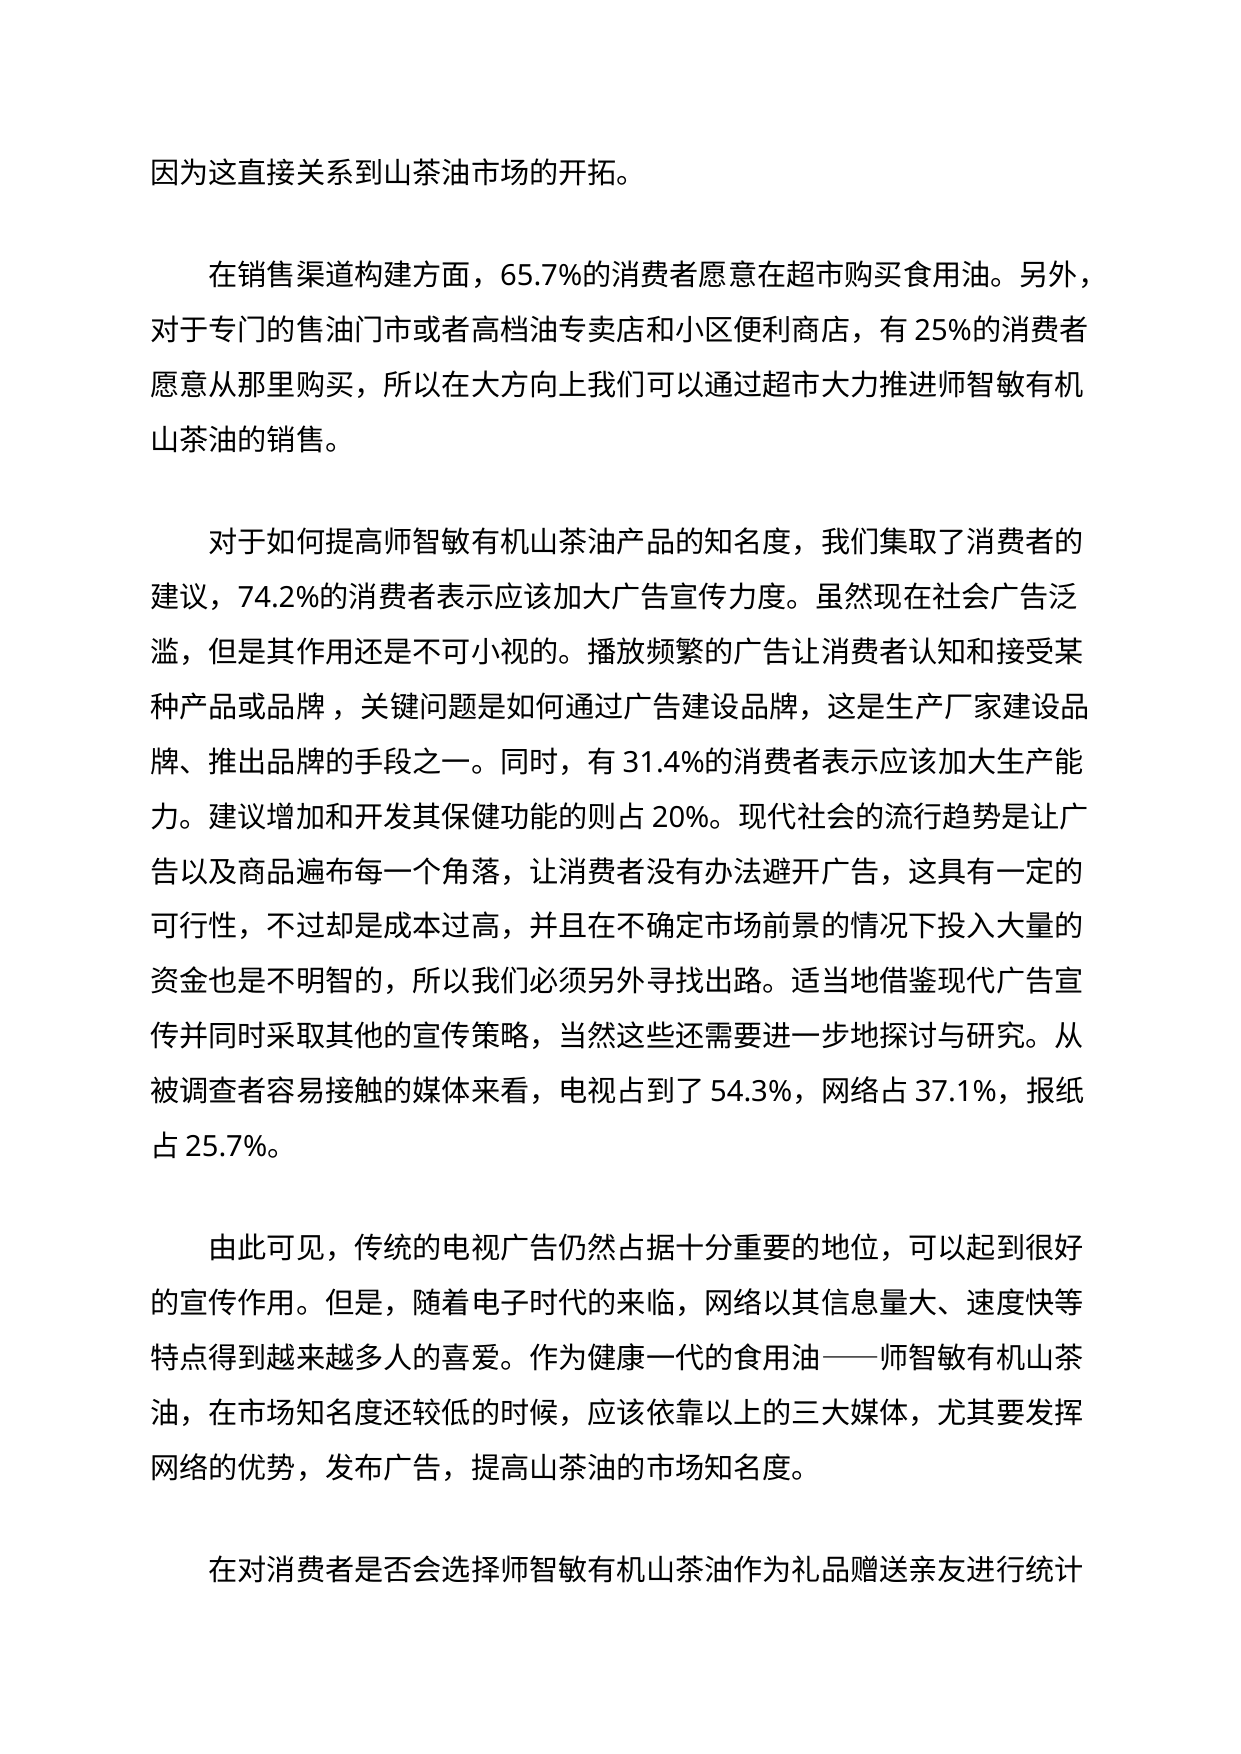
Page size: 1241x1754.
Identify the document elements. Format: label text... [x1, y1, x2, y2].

text 由此可见，传统的电视广告仍然占据十分重要的地位，可以起到很好的宣传作用。但是，随着电子时代的来临，网络以其信息量大、速度快等特点得到越来越多人的喜爱。作为健康一代的食用油——师智敏有机山茶油，在市场知名度还较低的时候，应该依靠以上的三大媒体，尤其要发挥网络的优势，发布广告，提高山茶油的市场知名度。 [150, 1225, 1090, 1487]
text 对于如何提高师智敏有机山茶油产品的知名度，我们集取了消费者的建议，74.2%的消费者表示应该加大广告宣传力度。虽然现在社会广告泛滥，但是其作用还是不可小视的。播放频繁的广告让消费者认知和接受某种产品或品牌 ，关键问题是如何通过广告建设品牌，这是生产厂家建设品牌、推出品牌的手段之一。同时，有31.4%的消费者表示应该加大生产能力。建议增加和开发其保健功能的则占20%。现代社会的流行趋势是让广告以及商品遍布每一个角落，让消费者没有办法避开广告，这具有一定的可行性，不过却是成本过高，并且在不确定市场前景的情况下投入大量的资金也是不明智的，所以我们必须另外寻找出路。适当地借鉴现代广告宣传并同时采取其他的宣传策略，当然这些还需要进一步地探讨与研究。从被调查者容易接触的媒体来看，电视占到了54.3%，网络占37.1%，报纸占25.7%。 [150, 518, 1090, 1165]
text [150, 150, 1090, 192]
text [150, 1546, 1090, 1588]
text 在销售渠道构建方面，65.7%的消费者愿意在超市购买食用油。另外，对于专门的售油门市或者高档油专卖店和小区便利商店，有25%的消费者愿意从那里购买，所以在大方向上我们可以通过超市大力推进师智敏有机山茶油的销售。 [150, 252, 1090, 459]
